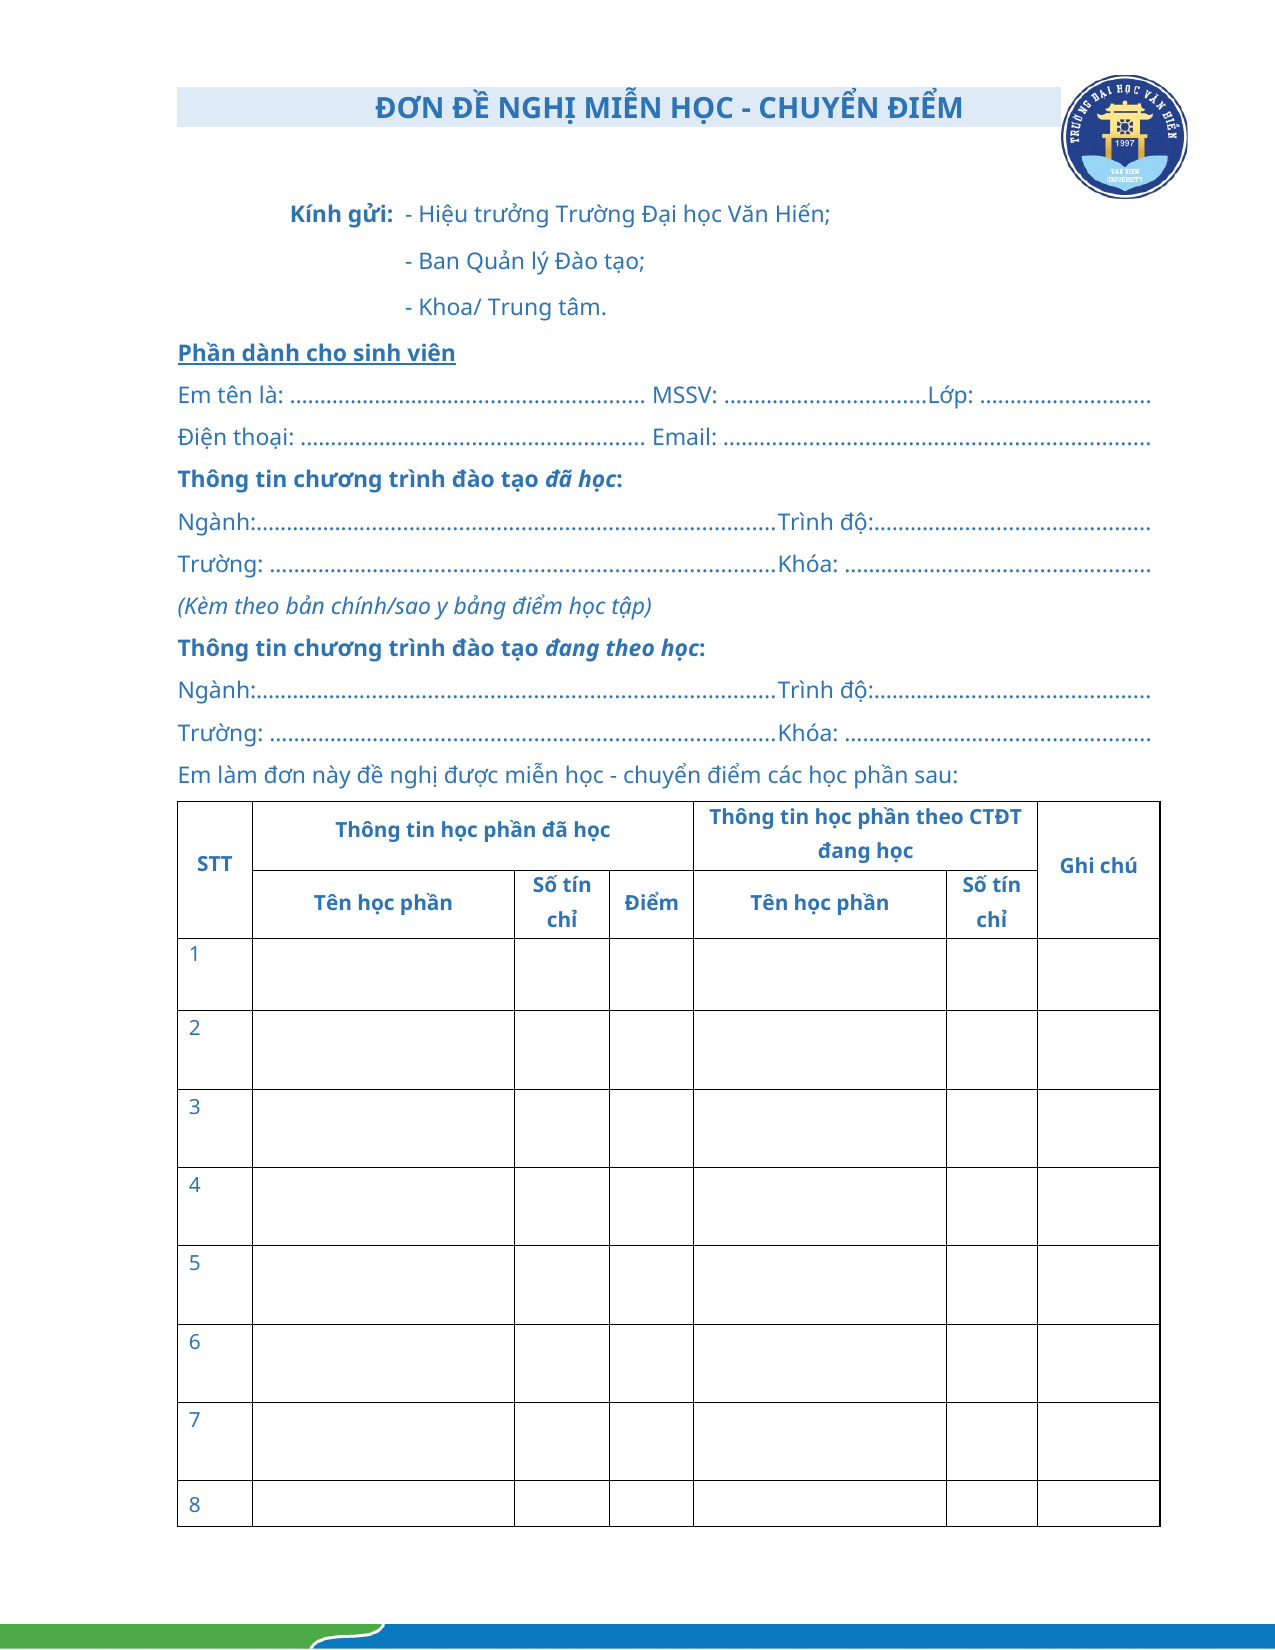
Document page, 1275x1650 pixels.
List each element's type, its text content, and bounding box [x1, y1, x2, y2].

table_cell [515, 1403, 609, 1480]
picture [1061, 75, 1188, 199]
table_cell [178, 1090, 252, 1167]
table_header STT [178, 802, 252, 938]
table_cell [515, 1090, 609, 1167]
table_cell [253, 1168, 514, 1245]
table_cell [610, 1011, 693, 1088]
table_cell [694, 939, 946, 1010]
text Em tên là: MSSV: Lớp: [177, 379, 1157, 410]
text Trường: Khóa: [177, 548, 1157, 579]
table_cell [253, 1011, 514, 1088]
table_cell [253, 939, 514, 1010]
table_cell [1038, 1168, 1159, 1245]
table_cell [1038, 1011, 1159, 1088]
table_cell [515, 1011, 609, 1088]
table_cell [947, 1011, 1037, 1088]
table_cell [178, 1246, 252, 1323]
table_cell [178, 1403, 252, 1480]
table_cell [178, 1481, 252, 1526]
table_cell Số tín chỉ [515, 871, 609, 938]
table_cell [1038, 1090, 1159, 1167]
table_cell [610, 1168, 693, 1245]
text Thông tin chương trình đào tạo đã học: [177, 463, 1157, 494]
table_cell [178, 1011, 252, 1088]
table_cell [694, 1011, 946, 1088]
table_cell [178, 1325, 252, 1402]
table_cell [1038, 1481, 1159, 1526]
table_cell [947, 1403, 1037, 1480]
table_cell [178, 939, 252, 1010]
table_cell [694, 1403, 946, 1480]
table_cell [515, 1481, 609, 1526]
text Điện thoại: Email: [177, 421, 1157, 452]
table_cell Tên học phần [694, 871, 946, 938]
table_cell [947, 1325, 1037, 1402]
table_cell [253, 1325, 514, 1402]
text Em làm đơn này đề nghị được miễn học - chuyển điểm các học phần sau: [177, 759, 1157, 790]
table_header Thông tin học phần đã học [253, 802, 693, 869]
table_header Thông tin học phần theo CTĐT đang học [694, 802, 1037, 869]
text Ngành: Trình độ: [177, 506, 1157, 537]
table_cell [947, 1481, 1037, 1526]
table_cell [515, 1325, 609, 1402]
table_cell [515, 1246, 609, 1323]
table_cell [694, 1481, 946, 1526]
table_cell [253, 1481, 514, 1526]
table_header - Hiệu trưởng Trường Đại học Văn Hiến; - Ban Quản lý Đào tạo; - Khoa/ Trung tâm. [399, 186, 1157, 337]
table_cell [253, 1403, 514, 1480]
table_cell [610, 1325, 693, 1402]
table_cell [610, 939, 693, 1010]
table_cell [947, 939, 1037, 1010]
table_header Kính gửi: [177, 186, 399, 337]
table_cell [1038, 939, 1159, 1010]
text Ngành: Trình độ: [177, 674, 1157, 706]
table_cell [610, 1090, 693, 1167]
table_cell [610, 1246, 693, 1323]
table_cell [253, 1090, 514, 1167]
table_cell [694, 1246, 946, 1323]
table_cell [253, 1246, 514, 1323]
text Thông tin chương trình đào tạo đang theo học: [177, 632, 1157, 663]
table_cell [694, 1168, 946, 1245]
table_cell [610, 1481, 693, 1526]
table_cell [947, 1090, 1037, 1167]
table_cell [694, 1325, 946, 1402]
table_cell [178, 1168, 252, 1245]
text (Kèm theo bản chính/sao y bảng điểm học tập) [177, 590, 1157, 621]
table_cell [947, 1168, 1037, 1245]
picture [0, 1624, 1275, 1649]
table_cell [1038, 1403, 1159, 1480]
table_cell Số tín chỉ [947, 871, 1037, 938]
table_cell [515, 1168, 609, 1245]
table_header Ghi chú [1038, 802, 1159, 938]
table_cell [515, 939, 609, 1010]
table_cell [694, 1090, 946, 1167]
table_cell [947, 1246, 1037, 1323]
table_cell [610, 1403, 693, 1480]
text Phần dành cho sinh viên [177, 337, 1157, 368]
text Trường: Khóa: [177, 716, 1157, 748]
table_cell [1038, 1325, 1159, 1402]
table_cell Tên học phần [253, 871, 514, 938]
table_cell Điểm [610, 871, 693, 938]
text ĐƠN ĐỀ NGHỊ MIỄN HỌC - CHUYỂN ĐIỂM [177, 87, 1061, 127]
table_cell [1038, 1246, 1159, 1323]
